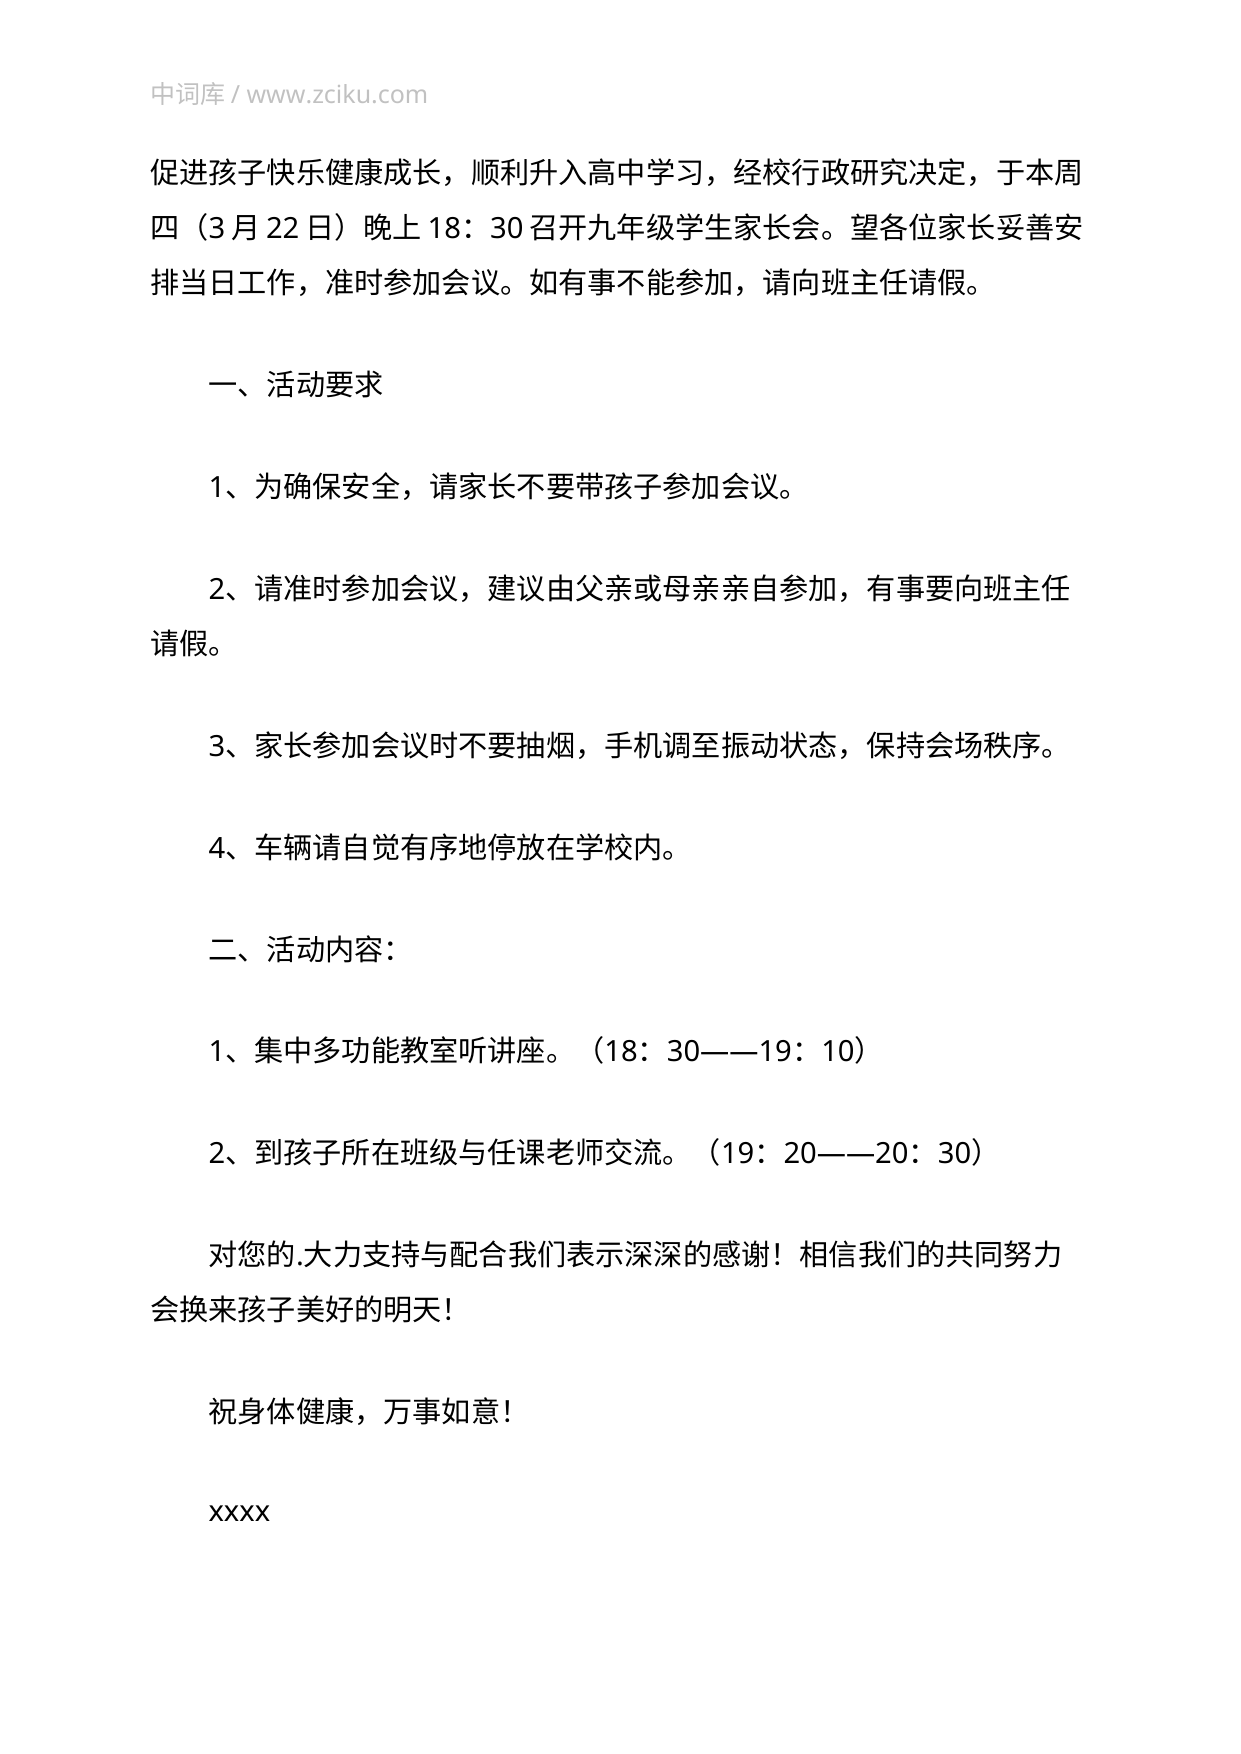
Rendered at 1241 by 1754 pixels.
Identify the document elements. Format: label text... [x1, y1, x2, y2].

text 一、活动要求 [150, 362, 1090, 404]
text 4、车辆请自觉有序地停放在学校内。 [150, 824, 1090, 867]
text 1、集中多功能教室听讲座。（18：30——19：10） [150, 1028, 1090, 1070]
text 3、家长参加会议时不要抽烟，手机调至振动状态，保持会场秩序。 [150, 722, 1090, 764]
text 二、活动内容： [150, 926, 1090, 968]
text xxxx [150, 1490, 1090, 1530]
text 1、为确保安全，请家长不要带孩子参加会议。 [150, 463, 1090, 506]
text 对您的.大力支持与配合我们表示深深的感谢！相信我们的共同努力会换来孩子美好的明天！ [150, 1232, 1090, 1329]
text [150, 150, 1090, 302]
text 2、到孩子所在班级与任课老师交流。（19：20——20：30） [150, 1130, 1090, 1172]
text 祝身体健康，万事如意！ [150, 1389, 1090, 1431]
text 2、请准时参加会议，建议由父亲或母亲亲自参加，有事要向班主任请假。 [150, 565, 1090, 663]
